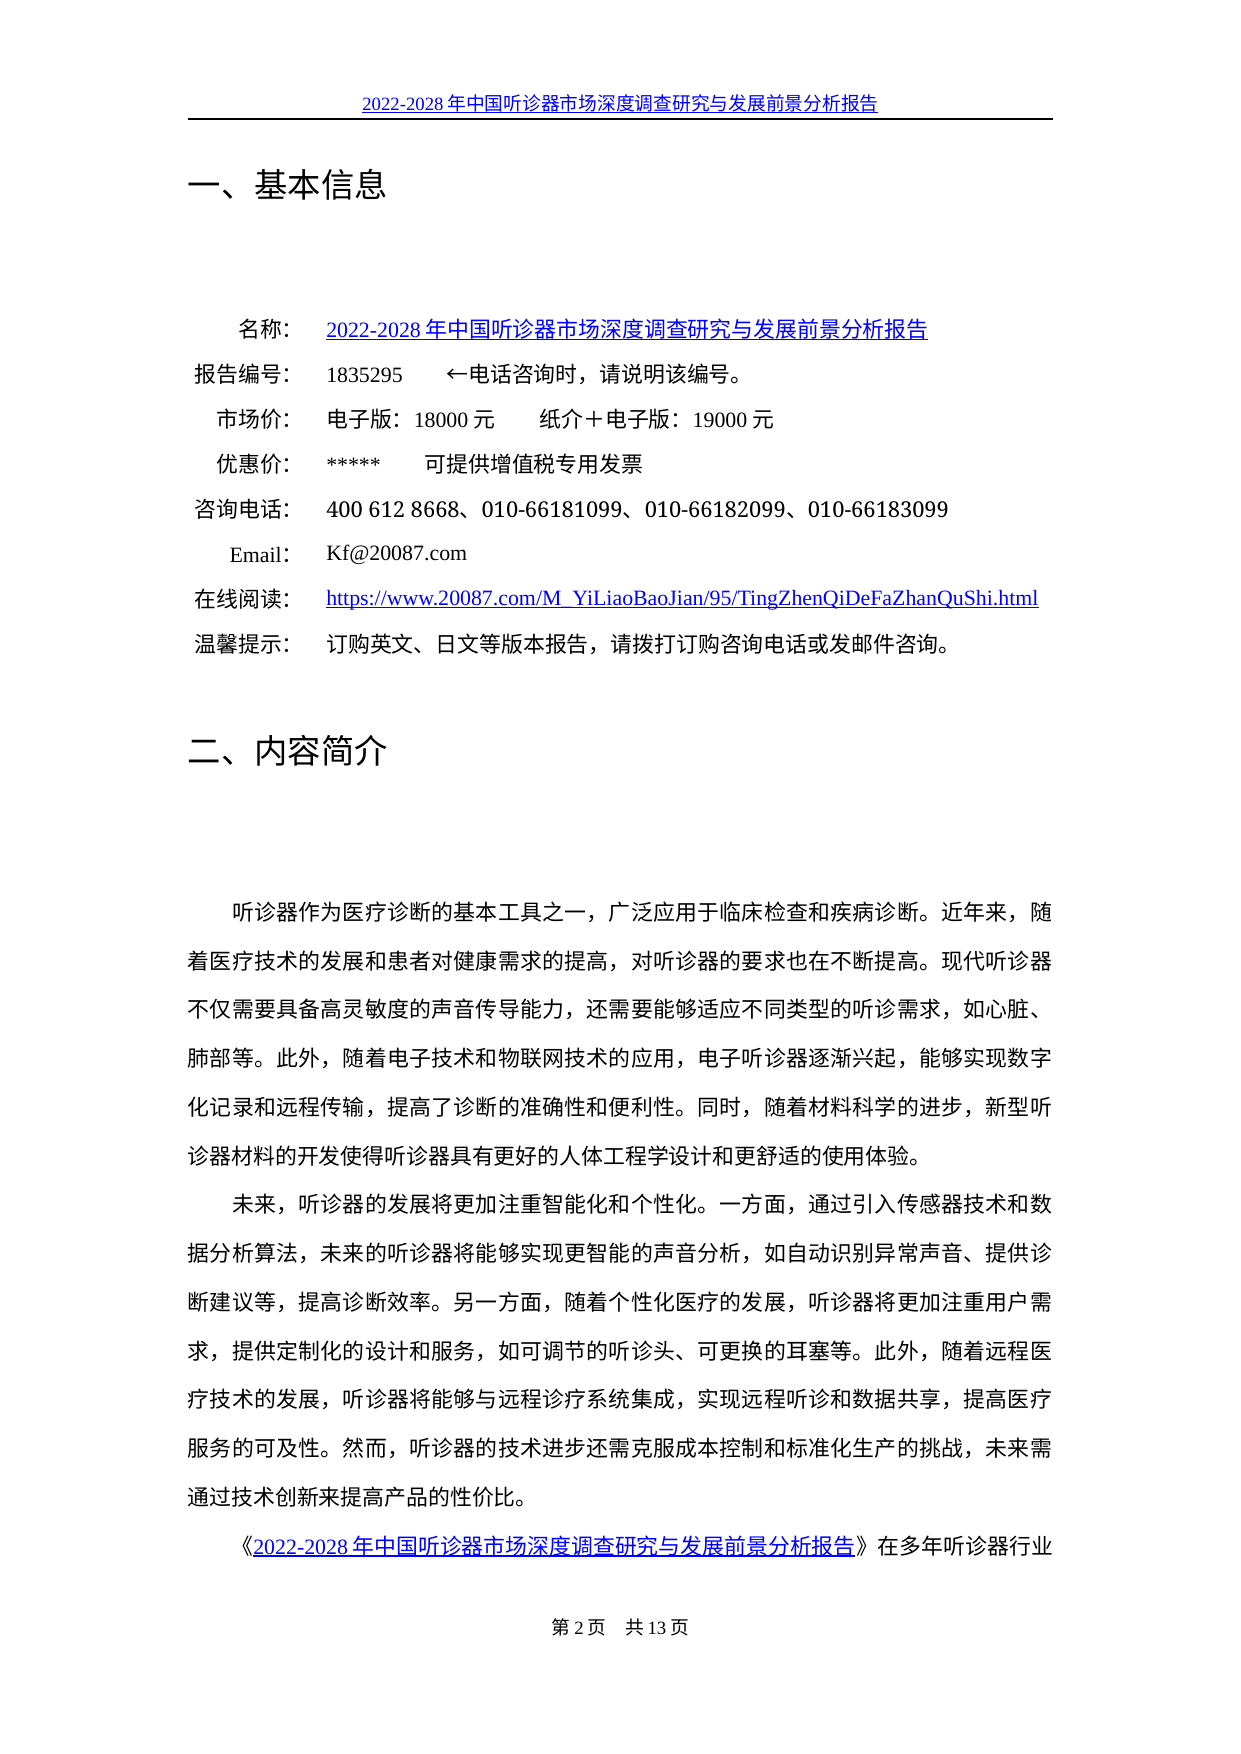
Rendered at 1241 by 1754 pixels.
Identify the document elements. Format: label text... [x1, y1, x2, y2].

table_cell 电子版：18000 元 纸介＋电子版：19000 元 [315, 402, 1073, 447]
table_header 名称： [167, 312, 315, 357]
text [187, 894, 1053, 1561]
title 一、基本信息 [187, 150, 1053, 215]
table_cell [315, 582, 1073, 627]
table_cell 订购英文、日文等版本报告，请拨打订购咨询电话或发邮件咨询。 [315, 627, 1073, 672]
table_cell 咨询电话： [167, 492, 315, 537]
table_cell 优惠价： [167, 447, 315, 492]
table_header 2022-2028年中国听诊器市场深度调查研究与发展前景分析报告 [315, 312, 1073, 357]
table_cell 市场价： [167, 402, 315, 447]
table_cell Email： [167, 537, 315, 582]
table_cell Kf@20087.com [315, 537, 1073, 582]
table_cell 温馨提示： [167, 627, 315, 672]
title 二、内容简介 [187, 717, 1053, 782]
table_cell 报告编号： [167, 357, 315, 402]
table_cell ***** 可提供增值税专用发票 [315, 447, 1073, 492]
table_cell 400 612 8668、010-66181099、010-66182099、010-66183099 [315, 492, 1073, 537]
table_cell 1835295 ←电话咨询时，请说明该编号。 [315, 357, 1073, 402]
table_cell 在线阅读： [167, 582, 315, 627]
